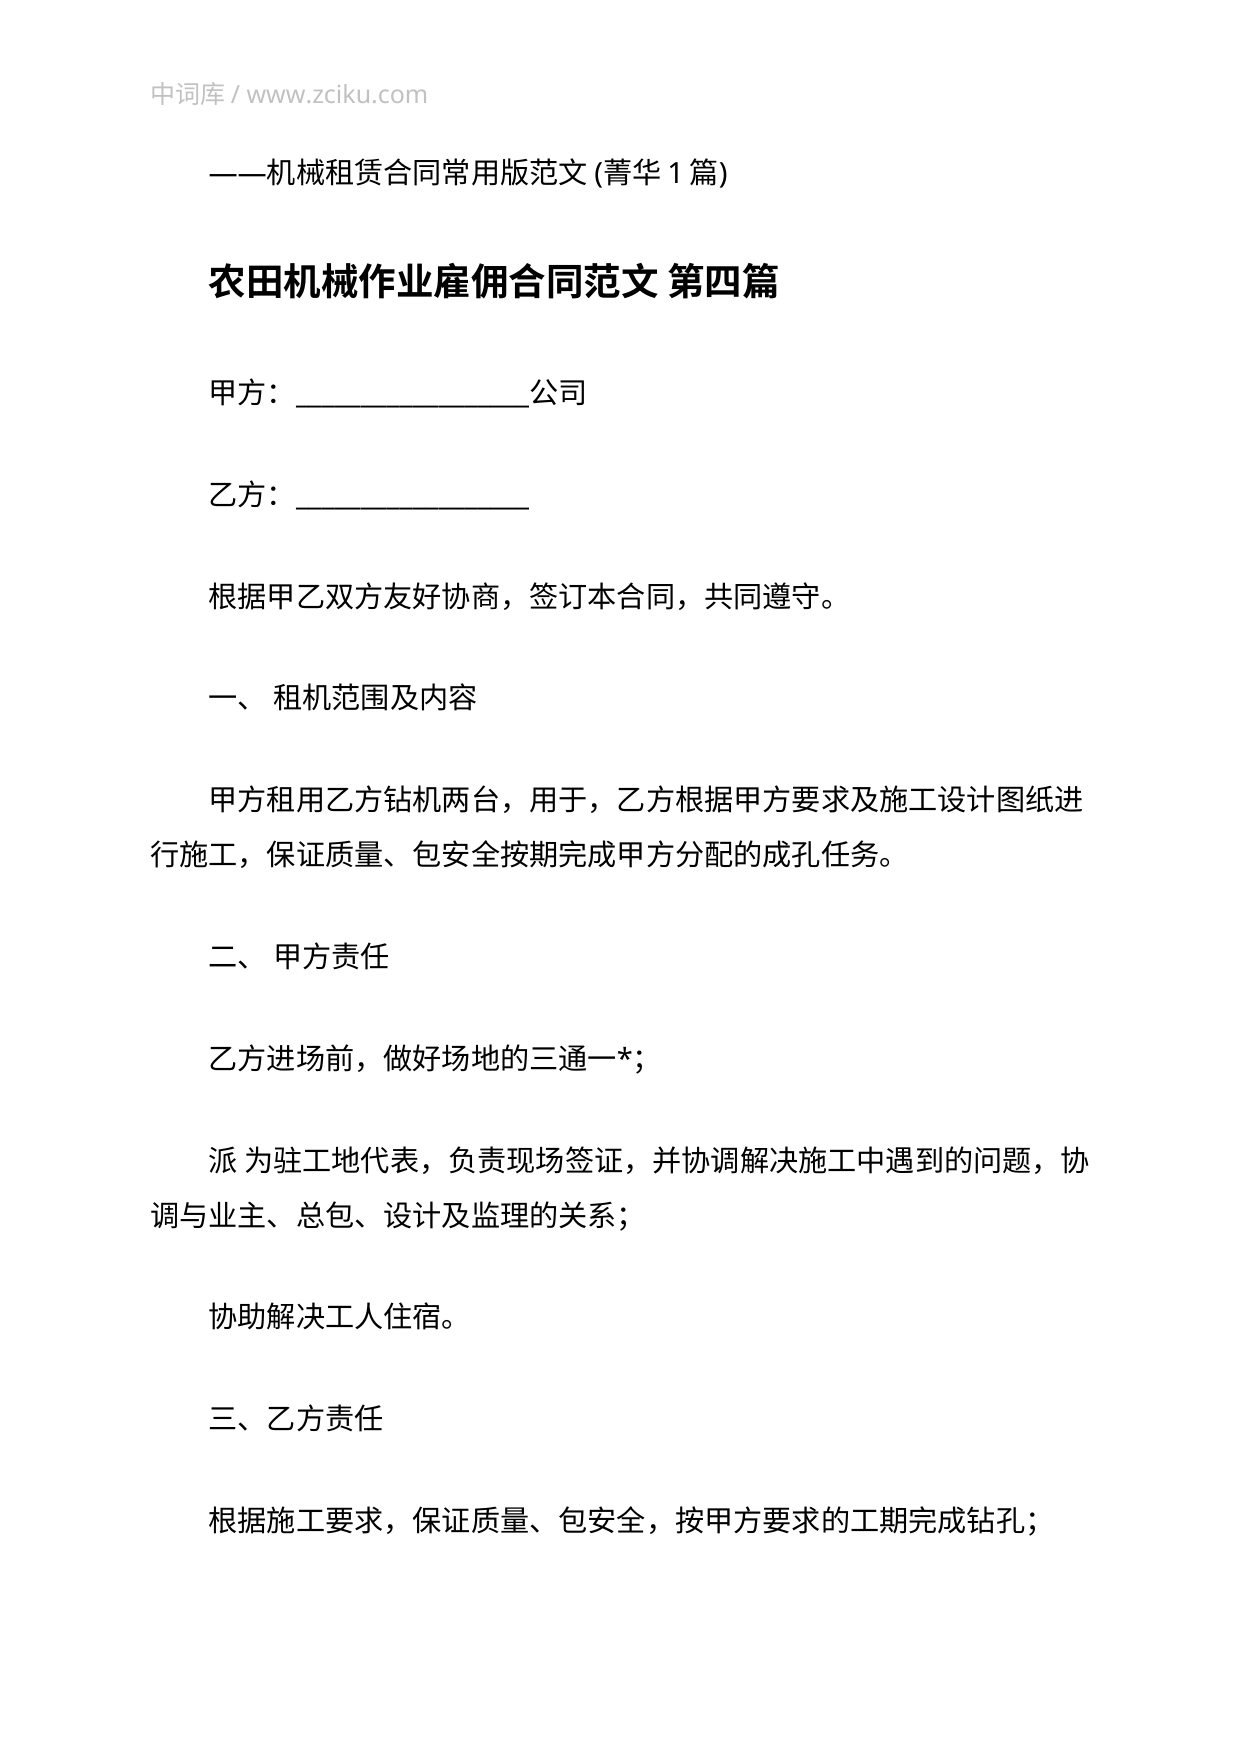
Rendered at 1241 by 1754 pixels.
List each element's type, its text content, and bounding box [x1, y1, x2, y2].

text ——机械租赁合同常用版范文 (菁华1篇) [150, 150, 1090, 192]
text 根据施工要求，保证质量、包安全，按甲方要求的工期完成钻孔； [150, 1497, 1090, 1540]
text 一、 租机范围及内容 [150, 675, 1090, 717]
text 根据甲乙双方友好协商，签订本合同，共同遵守。 [150, 573, 1090, 616]
text 乙方：__________________ [150, 471, 1090, 514]
text 三、乙方责任 [150, 1396, 1090, 1438]
text 农田机械作业雇佣合同范文 第四篇 [150, 252, 1090, 306]
text 协助解决工人住宿。 [150, 1294, 1090, 1336]
text 派 为驻工地代表，负责现场签证，并协调解决施工中遇到的问题，协调与业主、总包、设计及监理的关系； [150, 1137, 1090, 1234]
text 二、 甲方责任 [150, 933, 1090, 976]
text 乙方进场前，做好场地的三通一*； [150, 1035, 1090, 1078]
text 甲方租用乙方钻机两台，用于，乙方根据甲方要求及施工设计图纸进行施工，保证质量、包安全按期完成甲方分配的成孔任务。 [150, 777, 1090, 874]
text 甲方：__________________公司 [150, 369, 1090, 412]
